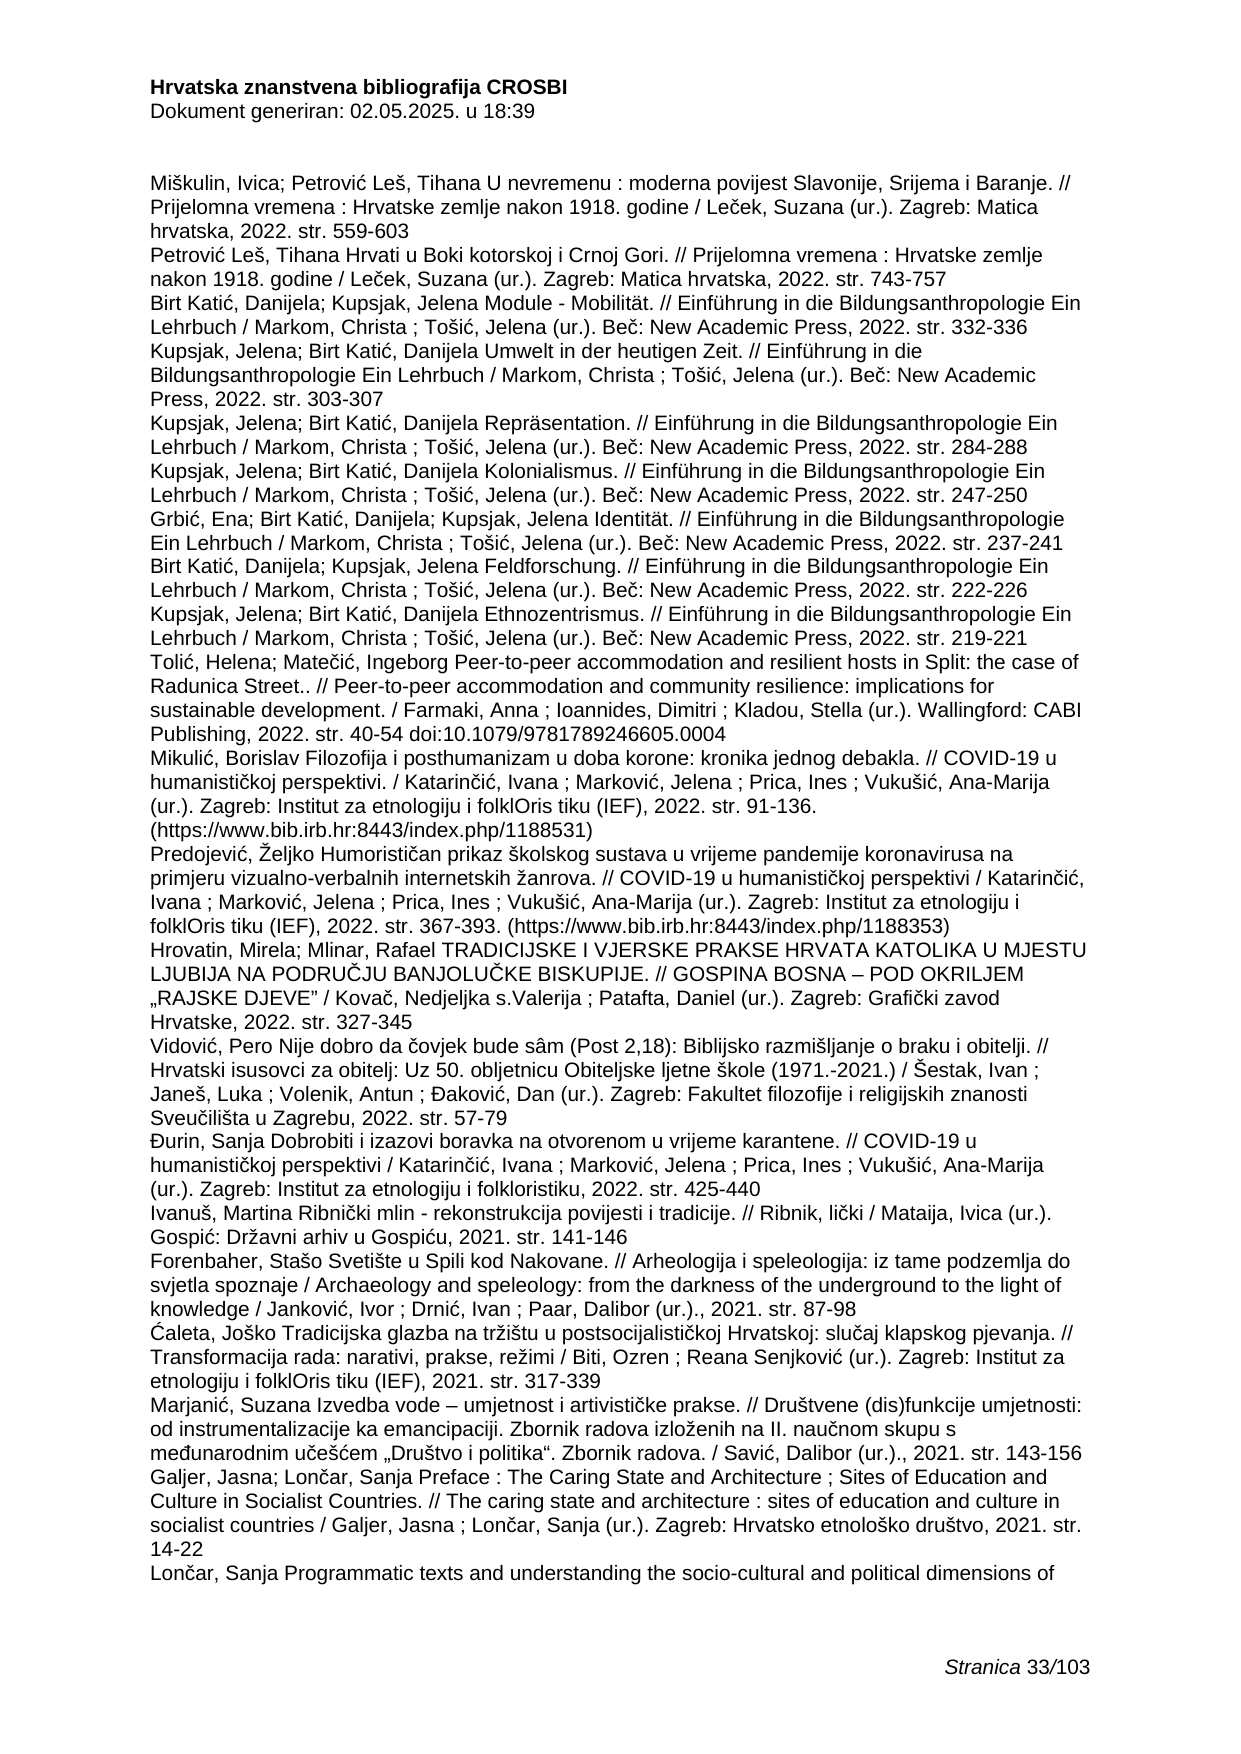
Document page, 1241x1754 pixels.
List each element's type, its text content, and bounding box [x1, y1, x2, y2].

text Ćaleta, Joško [150, 1321, 1090, 1393]
text Grbić, Ena; Birt Katić, Danijela; Kupsjak, Jelena [150, 506, 1090, 554]
text Marjanić, Suzana [150, 1393, 1090, 1465]
text Petrović Leš, Tihana [150, 243, 1090, 291]
text Hrovatin, Mirela; Mlinar, Rafael [150, 938, 1090, 1033]
text Miškulin, Ivica; Petrović Leš, Tihana [150, 171, 1090, 243]
text Ivanuš, Martina [150, 1201, 1090, 1249]
text Forenbaher, Stašo [150, 1249, 1090, 1321]
text Galjer, Jasna; Lončar, Sanja [150, 1465, 1090, 1561]
text Birt Katić, Danijela; Kupsjak, Jelena [150, 291, 1090, 339]
text Đurin, Sanja [150, 1129, 1090, 1201]
text Kupsjak, Jelena; Birt Katić, Danijela [150, 411, 1090, 458]
text Lončar, Sanja [150, 1561, 1090, 1584]
text Predojević, Željko [150, 842, 1090, 938]
text Vidović, Pero [150, 1033, 1090, 1129]
text Tolić, Helena; Matečić, Ingeborg [150, 650, 1090, 746]
text Kupsjak, Jelena; Birt Katić, Danijela [150, 602, 1090, 650]
text Kupsjak, Jelena; Birt Katić, Danijela [150, 339, 1090, 411]
text Birt Katić, Danijela; Kupsjak, Jelena [150, 554, 1090, 602]
text Mikulić, Borislav [150, 746, 1090, 842]
text Kupsjak, Jelena; Birt Katić, Danijela [150, 458, 1090, 506]
